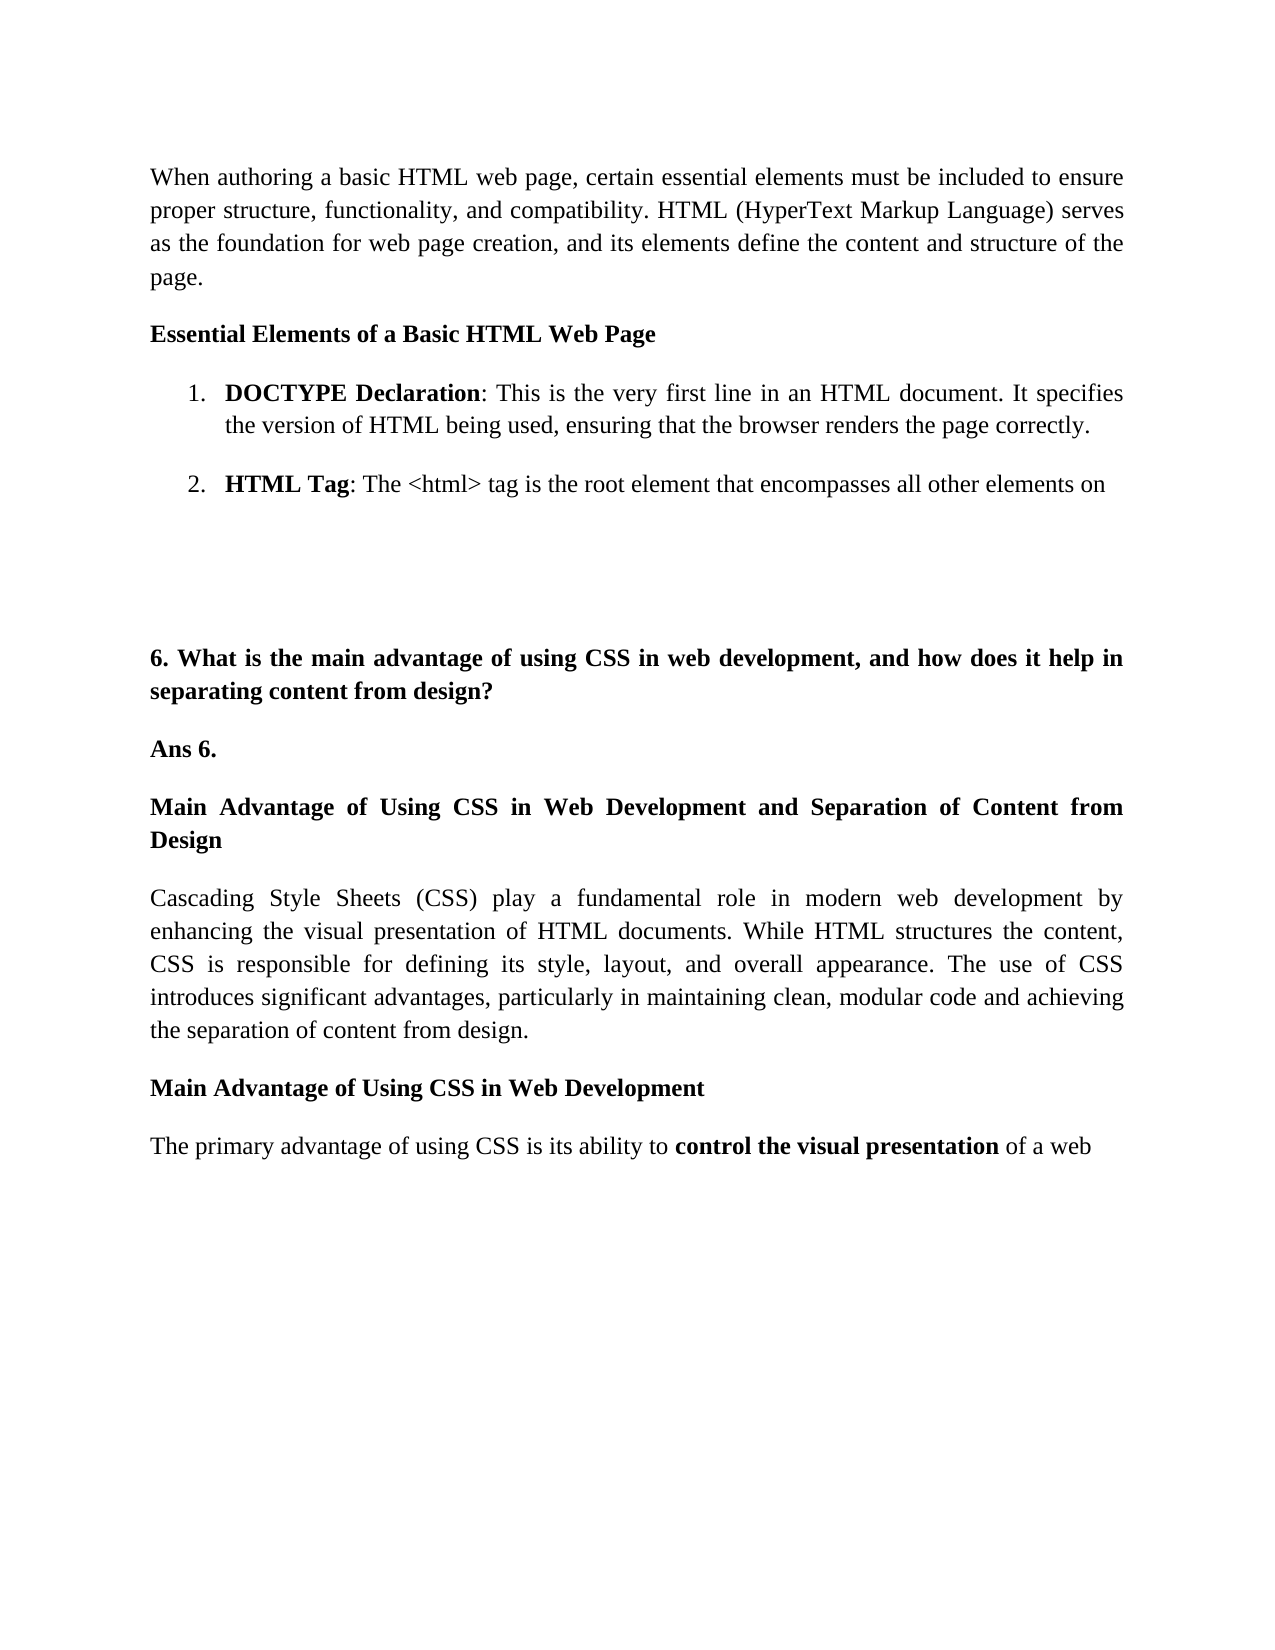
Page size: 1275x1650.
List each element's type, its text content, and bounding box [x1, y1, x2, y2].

list HTML Tag: The <html> tag is the root element that encompasses all other elements on [187, 469, 1125, 497]
text When authoring a basic HTML web page, certain essential elements must be included to ensure proper structure, functionality, and compatibility. HTML (HyperText Markup Language) serves as the foundation for web page creation, and its elements define the content and structure of the page. [150, 162, 1125, 290]
text 6. What is the main advantage of using CSS in web development, and how does it help in separating content from design? [150, 643, 1125, 704]
text Essential Elements of a Basic HTML Web Page [150, 319, 1125, 348]
text Main Advantage of Using CSS in Web Development and Separation of Content from Design [150, 792, 1125, 853]
text Main Advantage of Using CSS in Web Development [150, 1073, 1125, 1102]
text Cascading Style Sheets (CSS) play a fundamental role in modern web development by enhancing the visual presentation of HTML documents. While HTML structures the content, CSS is responsible for defining its style, layout, and overall appearance. The use of CSS introduces significant advantages, particularly in maintaining clean, modular code and achieving the separation of content from design. [150, 883, 1125, 1044]
text The primary advantage of using CSS is its ability to control the visual presentation of a web [150, 1131, 1125, 1160]
list DOCTYPE Declaration: This is the very first line in an HTML document. It specifies the version of HTML being used, ensuring that the browser renders the page correctly. [187, 378, 1125, 439]
text Ans 6. [150, 734, 1125, 762]
